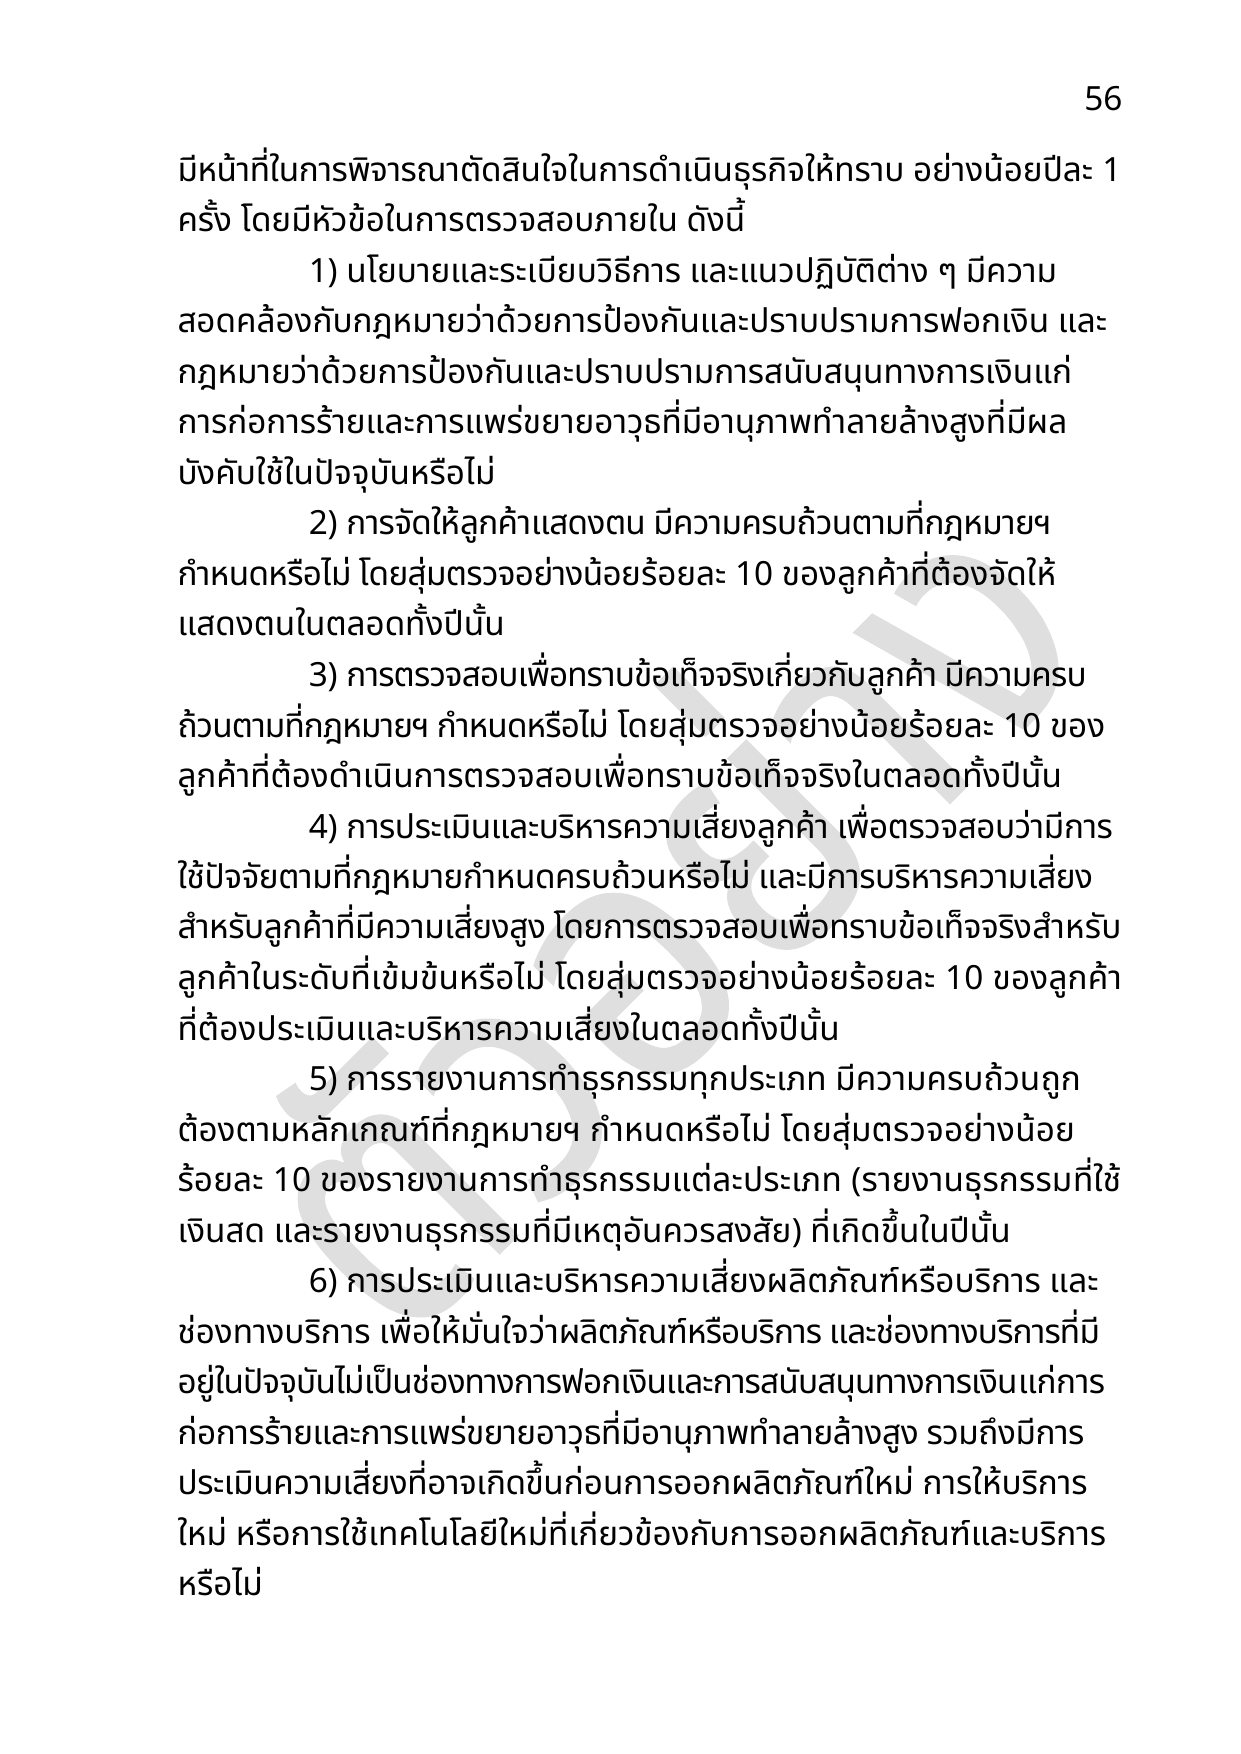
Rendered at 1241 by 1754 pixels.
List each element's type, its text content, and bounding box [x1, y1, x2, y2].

text 6) การประเมินและบริหารความเสี่ยงผลิตภัณฑ์หรือบริการ และช่องทางบริการ เพื่อให้มั่นใจว่าผลิตภัณฑ์หรือบริการ และช่องทางบริการที่มีอยู่ในปัจจุบันไม่เป็นช่องทางการฟอกเงินและการสนับสนุนทางการเงินแก่การก่อการร้ายและการแพร่ขยายอาวุธที่มีอานุภาพทำลายล้างสูง รวมถึงมีการประเมินความเสี่ยงที่อาจเกิดขึ้นก่อนการออกผลิตภัณฑ์ใหม่ การให้บริการใหม่ หรือการใช้เทคโนโลยีใหม่ที่เกี่ยวข้องกับการออกผลิตภัณฑ์และบริการหรือไม่ [177, 1257, 1122, 1610]
text 3) การตรวจสอบเพื่อทราบข้อเท็จจริงเกี่ยวกับลูกค้า มีความครบถ้วนตามที่กฎหมายฯ กำหนดหรือไม่ โดยสุ่มตรวจอย่างน้อยร้อยละ 10 ของลูกค้าที่ต้องดำเนินการตรวจสอบเพื่อทราบข้อเท็จจริงในตลอดทั้งปีนั้น [177, 651, 1122, 802]
text 4) การประเมินและบริหารความเสี่ยงลูกค้า เพื่อตรวจสอบว่ามีการใช้ปัจจัยตามที่กฎหมายกำหนดครบถ้วนหรือไม่ และมีการบริหารความเสี่ยงสำหรับลูกค้าที่มีความเสี่ยงสูง โดยการตรวจสอบเพื่อทราบข้อเท็จจริงสำหรับลูกค้าในระดับที่เข้มข้นหรือไม่ โดยสุ่มตรวจอย่างน้อยร้อยละ 10 ของลูกค้าที่ต้องประเมินและบริหารความเสี่ยงในตลอดทั้งปีนั้น [177, 802, 1122, 1055]
text 5) การรายงานการทำธุรกรรมทุกประเภท มีความครบถ้วนถูกต้องตามหลักเกณฑ์ที่กฎหมายฯ กำหนดหรือไม่ โดยสุ่มตรวจอย่างน้อยร้อยละ 10 ของรายงานการทำธุรกรรมแต่ละประเภท (รายงานธุรกรรมที่ใช้เงินสด และรายงานธุรกรรมที่มีเหตุอันควรสงสัย) ที่เกิดขึ้นในปีนั้น [177, 1055, 1122, 1257]
text 2) การจัดให้ลูกค้าแสดงตน มีความครบถ้วนตามที่กฎหมายฯ กำหนดหรือไม่ โดยสุ่มตรวจอย่างน้อยร้อยละ 10 ของลูกค้าที่ต้องจัดให้แสดงตนในตลอดทั้งปีนั้น [177, 499, 1122, 651]
text 1) นโยบายและระเบียบวิธีการ และแนวปฏิบัติต่าง ๆ มีความสอดคล้องกับกฎหมายว่าด้วยการป้องกันและปราบปรามการฟอกเงิน และกฎหมายว่าด้วยการป้องกันและปราบปรามการสนับสนุนทางการเงินแก่การก่อการร้ายและการแพร่ขยายอาวุธที่มีอานุภาพทำลายล้างสูงที่มีผลบังคับใช้ในปัจจุบันหรือไม่ [177, 247, 1122, 499]
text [177, 146, 1122, 247]
